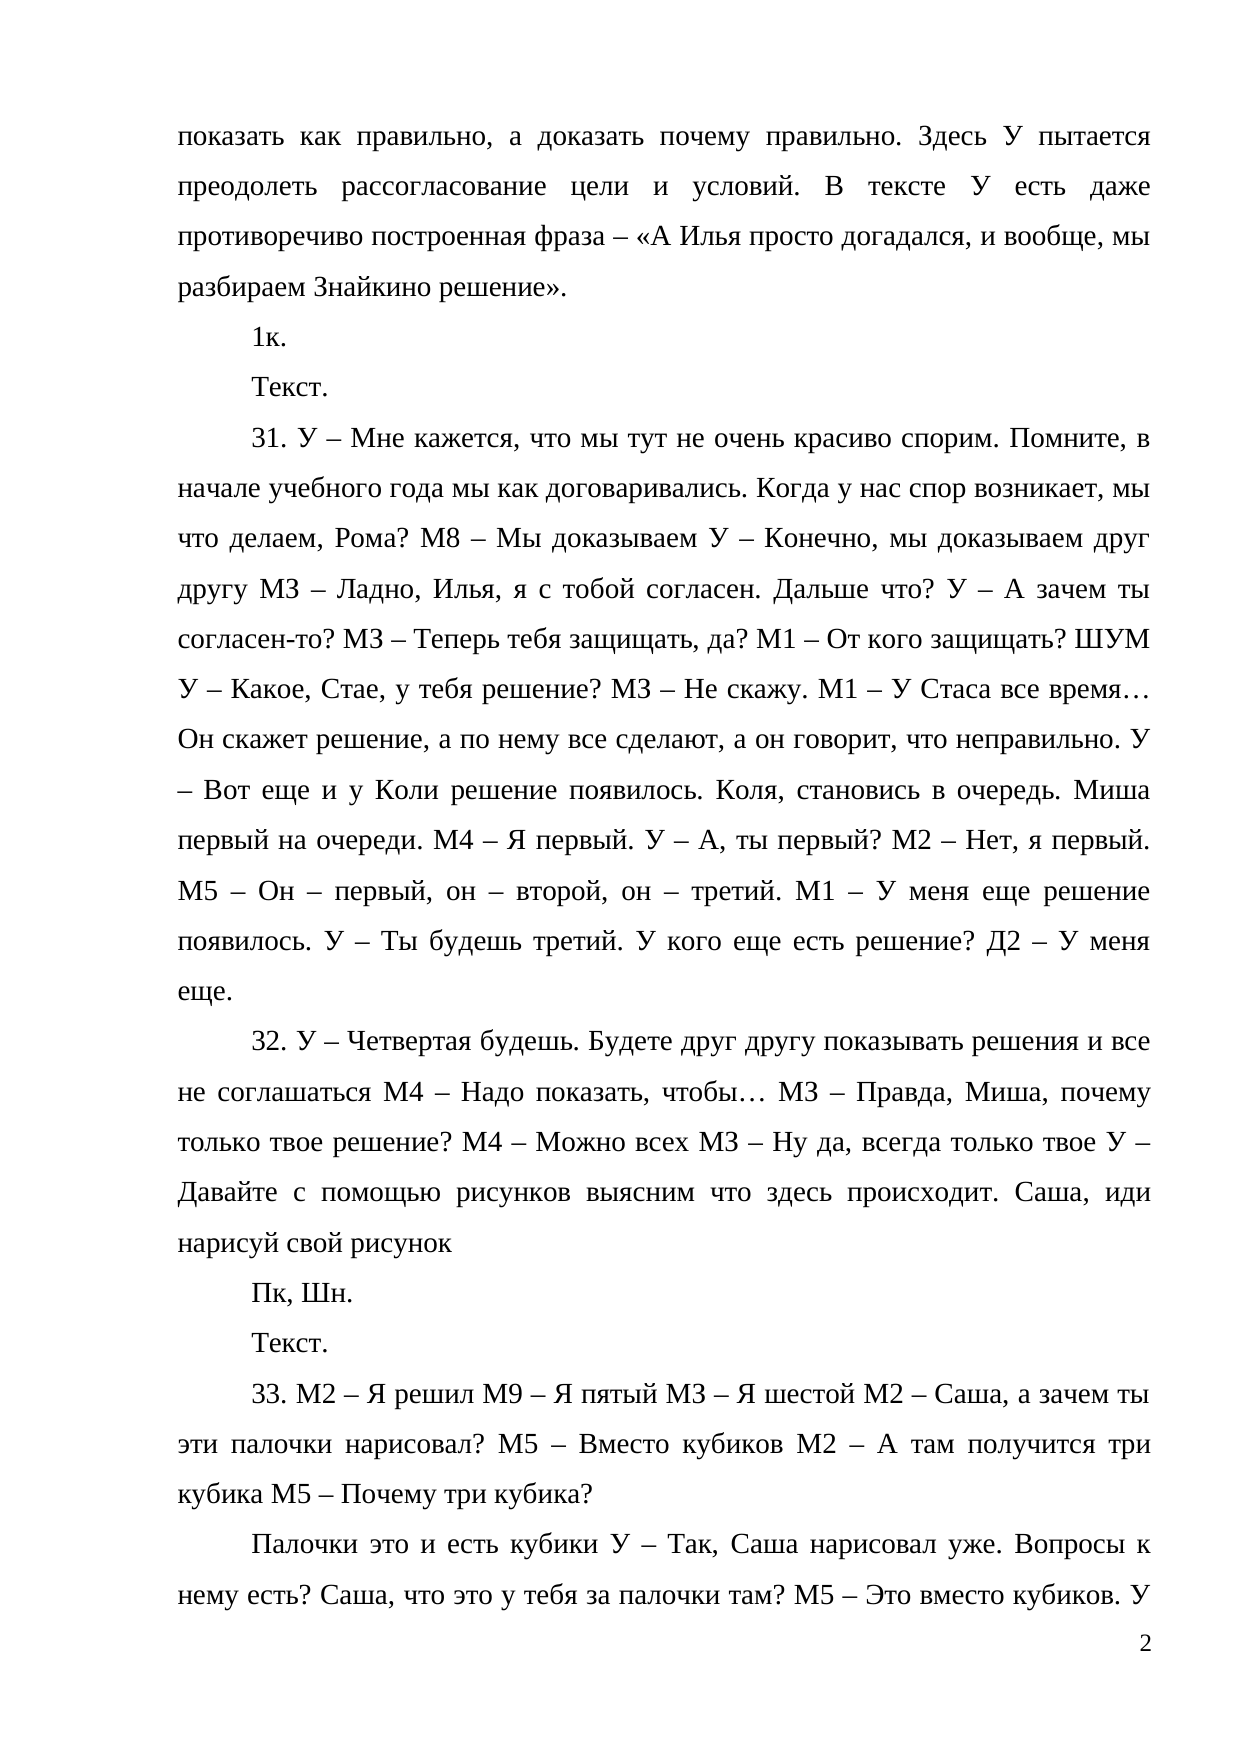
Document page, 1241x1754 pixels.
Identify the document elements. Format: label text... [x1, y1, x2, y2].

text 31. У – Мне кажется, что мы тут не очень красиво спорим. Помните, в начале учебного года мы как договаривались. Когда у нас спор возникает, мы что делаем, Рома? М8 – Мы доказываем У – Конечно, мы доказываем друг другу МЗ – Ладно, Илья, я с тобой согласен. Дальше что? У – А зачем ты согласен-то? МЗ – Теперь тебя защищать, да? М1 – От кого защищать? ШУМ У – Какое, Стае, у тебя решение? МЗ – Не скажу. М1 – У Стаса все время… Он скажет решение, а по нему все сделают, а он говорит, что неправильно. У – Вот еще и у Коли решение появилось. Коля, становись в очередь. Миша первый на очереди. М4 – Я первый. У – А, ты первый? М2 – Нет, я первый. М5 – Он – первый, он – второй, он – третий. М1 – У меня еще решение появилось. У – Ты будешь третий. У кого еще есть решение? Д2 – У меня еще. [177, 420, 1152, 1007]
text Текст. [177, 1326, 1152, 1359]
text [177, 118, 1152, 303]
text Пк, Шн. [177, 1275, 1152, 1309]
text 32. У – Четвертая будешь. Будете друг другу показывать решения и все не соглашаться М4 – Надо показать, чтобы… МЗ – Правда, Миша, почему только твое решение? М4 – Можно всех МЗ – Ну да, всегда только твое У – Давайте с помощью рисунков выясним что здесь происходит. Саша, иди нарисуй свой рисунок [177, 1024, 1152, 1258]
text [177, 1527, 1152, 1611]
text 1к. [177, 319, 1152, 353]
text Текст. [177, 370, 1152, 403]
text 33. М2 – Я решил М9 – Я пятый МЗ – Я шестой М2 – Саша, а зачем ты эти палочки нарисовал? М5 – Вместо кубиков М2 – А там получится три кубика М5 – Почему три кубика? [177, 1376, 1152, 1510]
